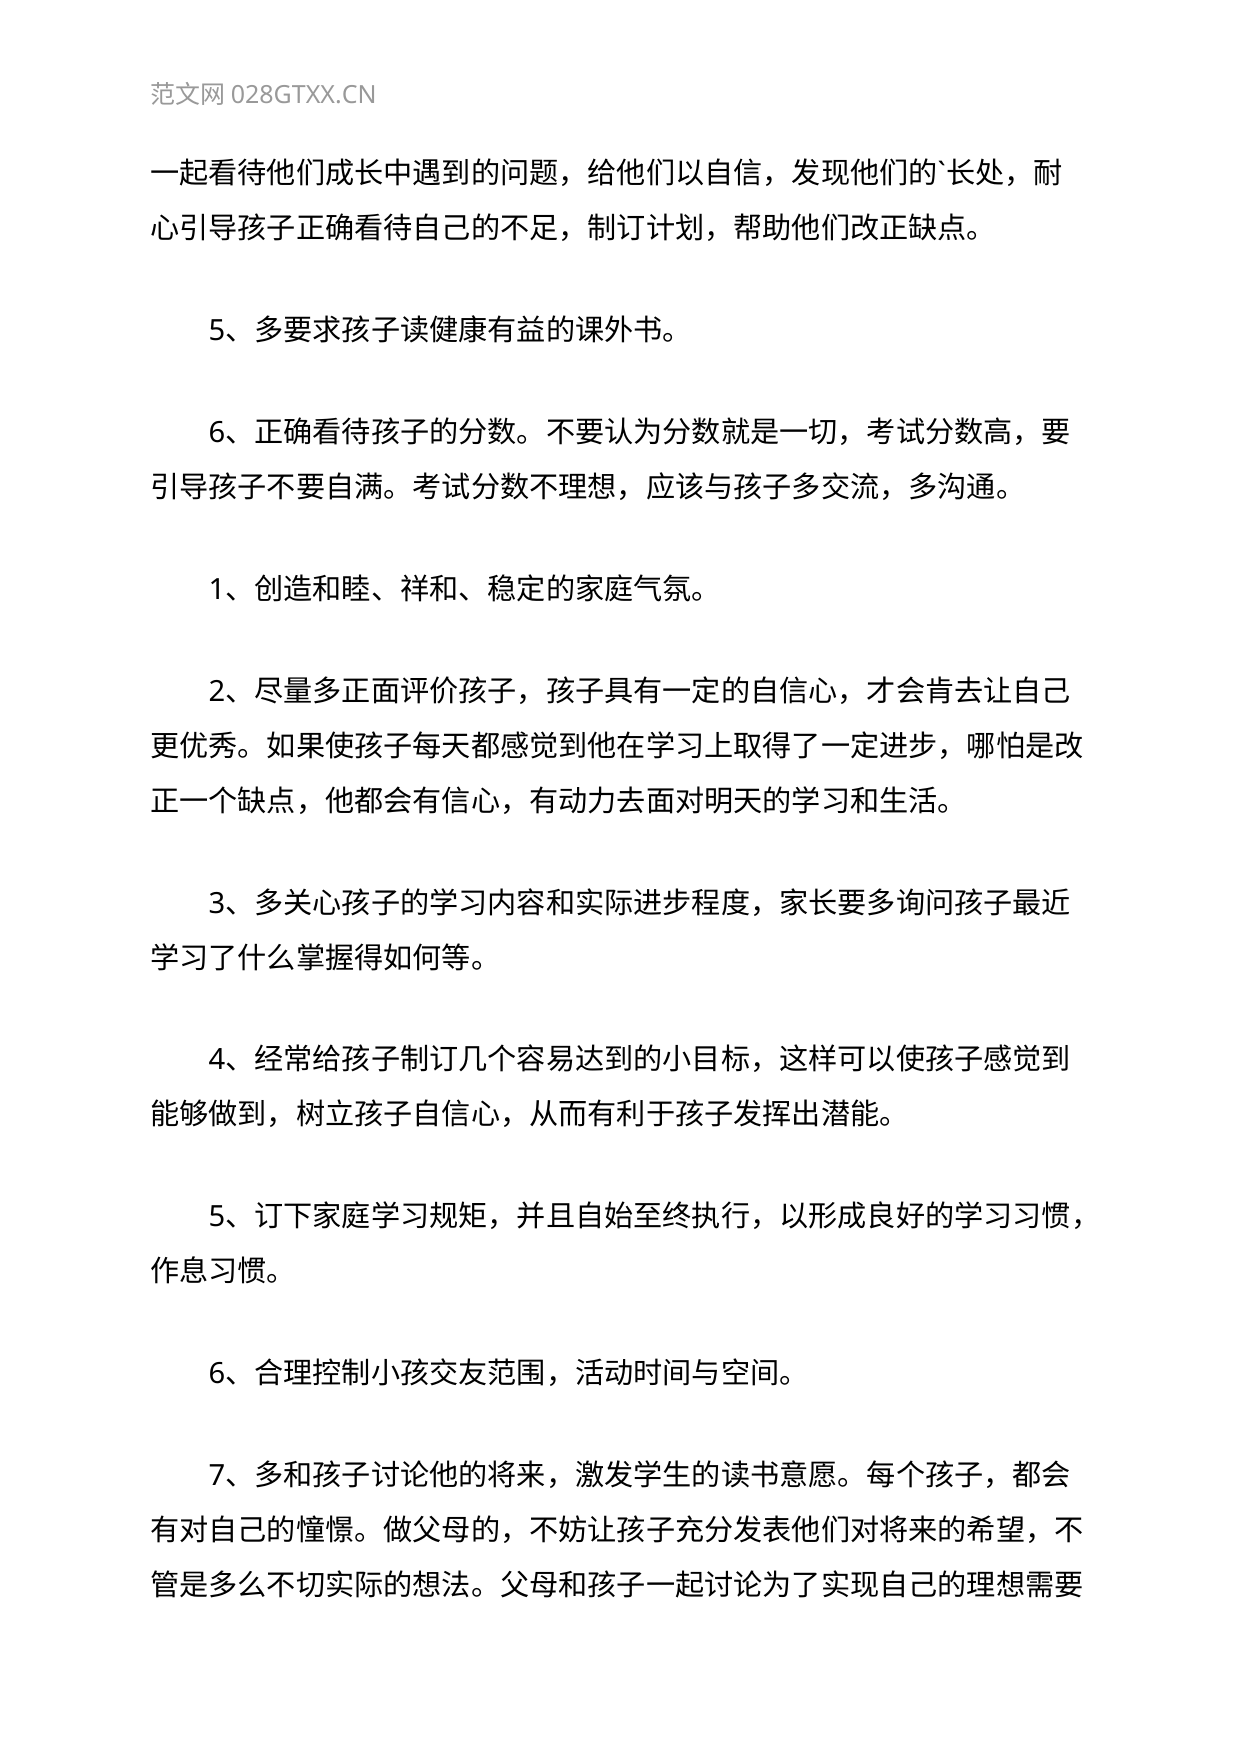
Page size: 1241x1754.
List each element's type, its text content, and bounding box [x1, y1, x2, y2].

text 5、多要求孩子读健康有益的课外书。 [150, 307, 1090, 349]
text 5、订下家庭学习规矩，并且自始至终执行，以形成良好的学习习惯，作息习惯。 [150, 1193, 1090, 1290]
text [150, 150, 1090, 247]
text 1、创造和睦、祥和、稳定的家庭气氛。 [150, 566, 1090, 608]
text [150, 1451, 1090, 1604]
text 2、尽量多正面评价孩子，孩子具有一定的自信心，才会肯去让自己更优秀。如果使孩子每天都感觉到他在学习上取得了一定进步，哪怕是改正一个缺点，他都会有信心，有动力去面对明天的学习和生活。 [150, 667, 1090, 820]
text 3、多关心孩子的学习内容和实际进步程度，家长要多询问孩子最近学习了什么掌握得如何等。 [150, 879, 1090, 976]
text 6、合理控制小孩交友范围，活动时间与空间。 [150, 1349, 1090, 1392]
text 6、正确看待孩子的分数。不要认为分数就是一切，考试分数高，要引导孩子不要自满。考试分数不理想，应该与孩子多交流，多沟通。 [150, 409, 1090, 506]
text 4、经常给孩子制订几个容易达到的小目标，这样可以使孩子感觉到能够做到，树立孩子自信心，从而有利于孩子发挥出潜能。 [150, 1036, 1090, 1133]
